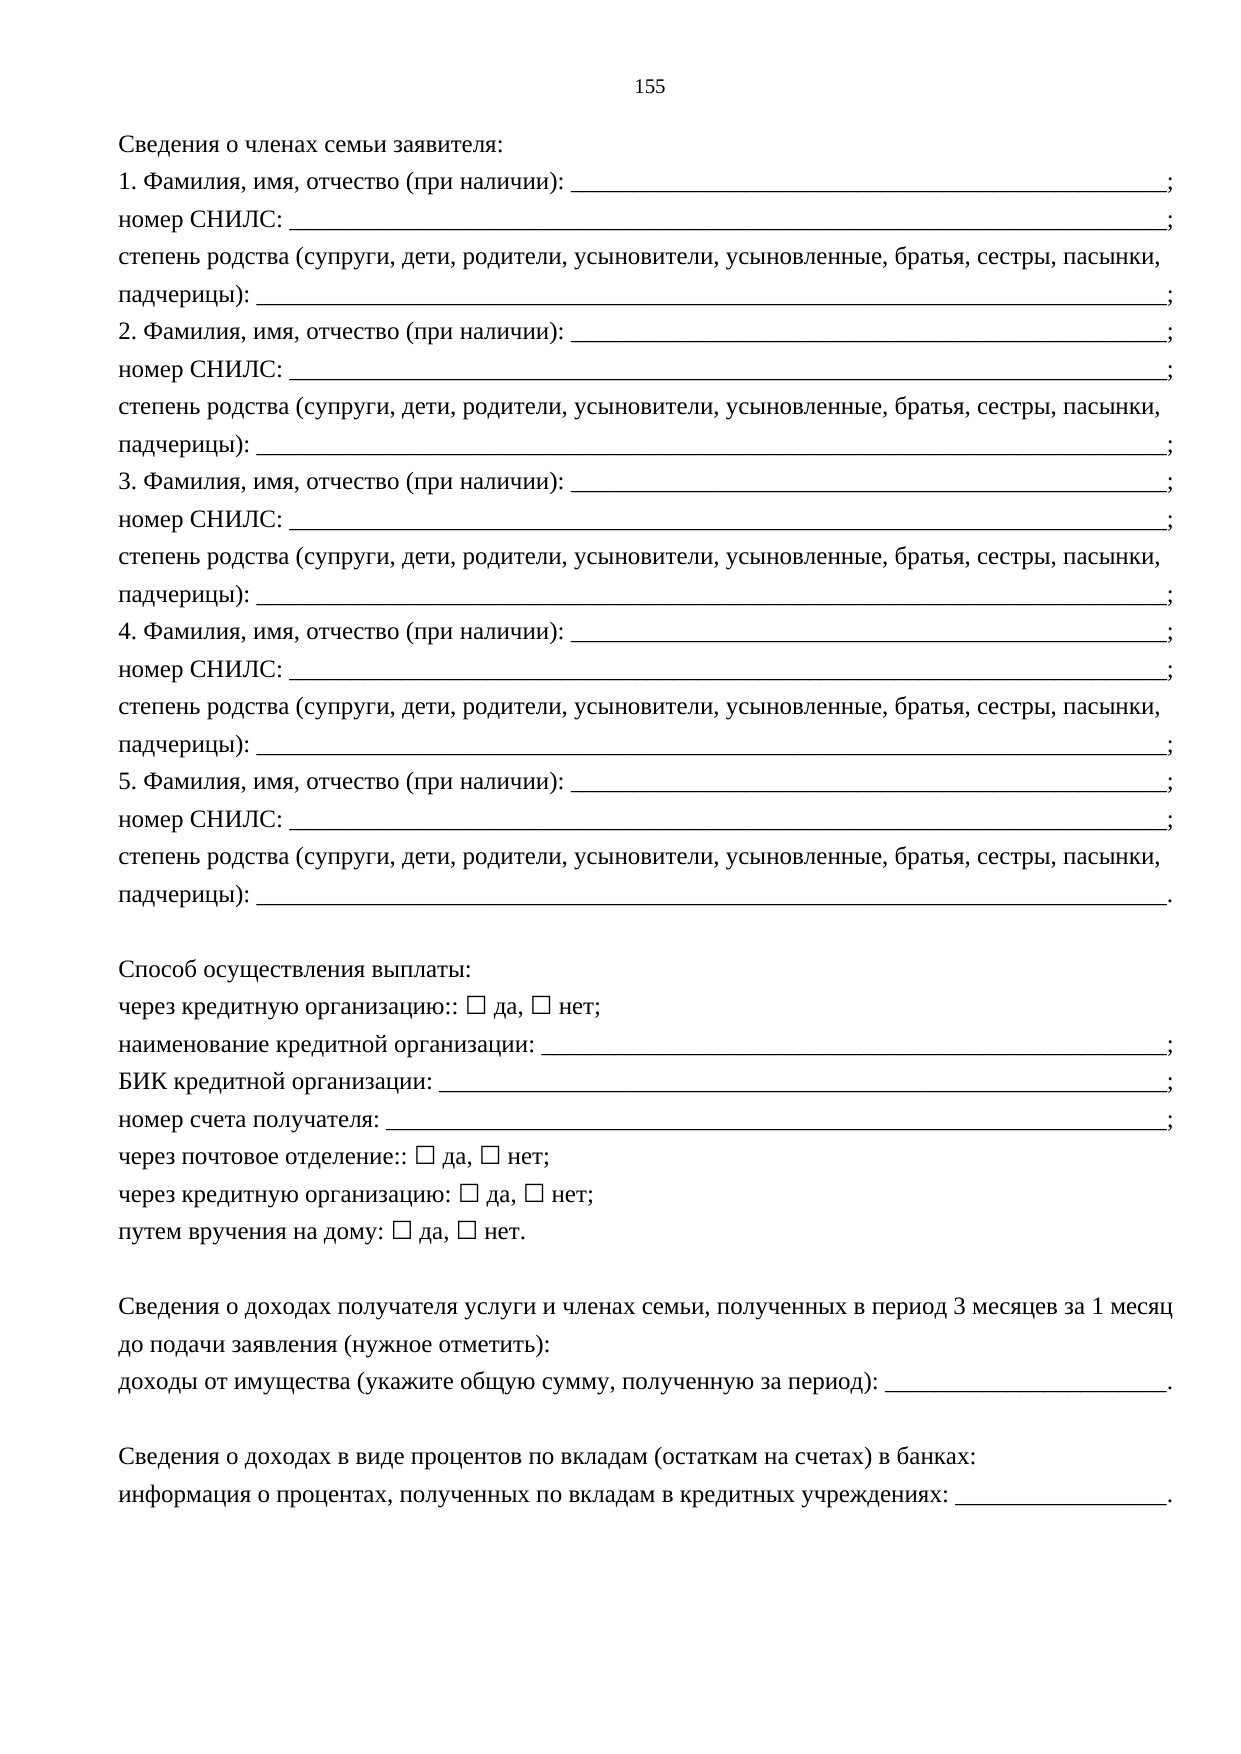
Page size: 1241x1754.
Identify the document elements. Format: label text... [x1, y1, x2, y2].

text информация о процентах, полученных по вкладам в кредитных учреждениях: . [118, 1472, 1181, 1509]
text наименование кредитной организации: ; [118, 1022, 1181, 1059]
text 2. Фамилия, имя, отчество (при наличии): ; [118, 309, 1181, 347]
text 4. Фамилия, имя, отчество (при наличии): ; [118, 609, 1181, 647]
text номер СНИЛС: ; [118, 497, 1181, 534]
text БИК кредитной организации: ; [118, 1059, 1181, 1097]
text через кредитную организацию:: ☐ да, ☐ нет; [118, 984, 1181, 1022]
text Сведения о членах семьи заявителя: [118, 122, 1181, 159]
text номер СНИЛС: ; [118, 797, 1181, 834]
text Сведения о доходах получателя услуги и членах семьи, полученных в период 3 месяцев за 1 месяц до подачи заявления (нужное отметить): [118, 1284, 1181, 1359]
text номер СНИЛС: ; [118, 197, 1181, 234]
text 3. Фамилия, имя, отчество (при наличии): ; [118, 459, 1181, 497]
text 1. Фамилия, имя, отчество (при наличии): ; [118, 159, 1181, 197]
text номер счета получателя: ; [118, 1097, 1181, 1134]
text 5. Фамилия, имя, отчество (при наличии): ; [118, 759, 1181, 797]
text степень родства (супруги, дети, родители, усыновители, усыновленные, братья, сестры, пасынки, падчерицы): . [118, 834, 1181, 909]
text степень родства (супруги, дети, родители, усыновители, усыновленные, братья, сестры, пасынки, падчерицы): ; [118, 234, 1181, 309]
text Способ осуществления выплаты: [118, 947, 1181, 984]
text Сведения о доходах в виде процентов по вкладам (остаткам на счетах) в банках: [118, 1434, 1181, 1472]
text доходы от имущества (укажите общую сумму, полученную за период): . [118, 1359, 1181, 1397]
text степень родства (супруги, дети, родители, усыновители, усыновленные, братья, сестры, пасынки, падчерицы): ; [118, 534, 1181, 609]
text номер СНИЛС: ; [118, 347, 1181, 384]
text степень родства (супруги, дети, родители, усыновители, усыновленные, братья, сестры, пасынки, падчерицы): ; [118, 684, 1181, 759]
text через кредитную организацию: ☐ да, ☐ нет; [118, 1172, 1181, 1209]
text номер СНИЛС: ; [118, 647, 1181, 684]
text через почтовое отделение:: ☐ да, ☐ нет; [118, 1134, 1181, 1172]
text путем вручения на дому: ☐ да, ☐ нет. [118, 1209, 1181, 1247]
text степень родства (супруги, дети, родители, усыновители, усыновленные, братья, сестры, пасынки, падчерицы): ; [118, 384, 1181, 459]
